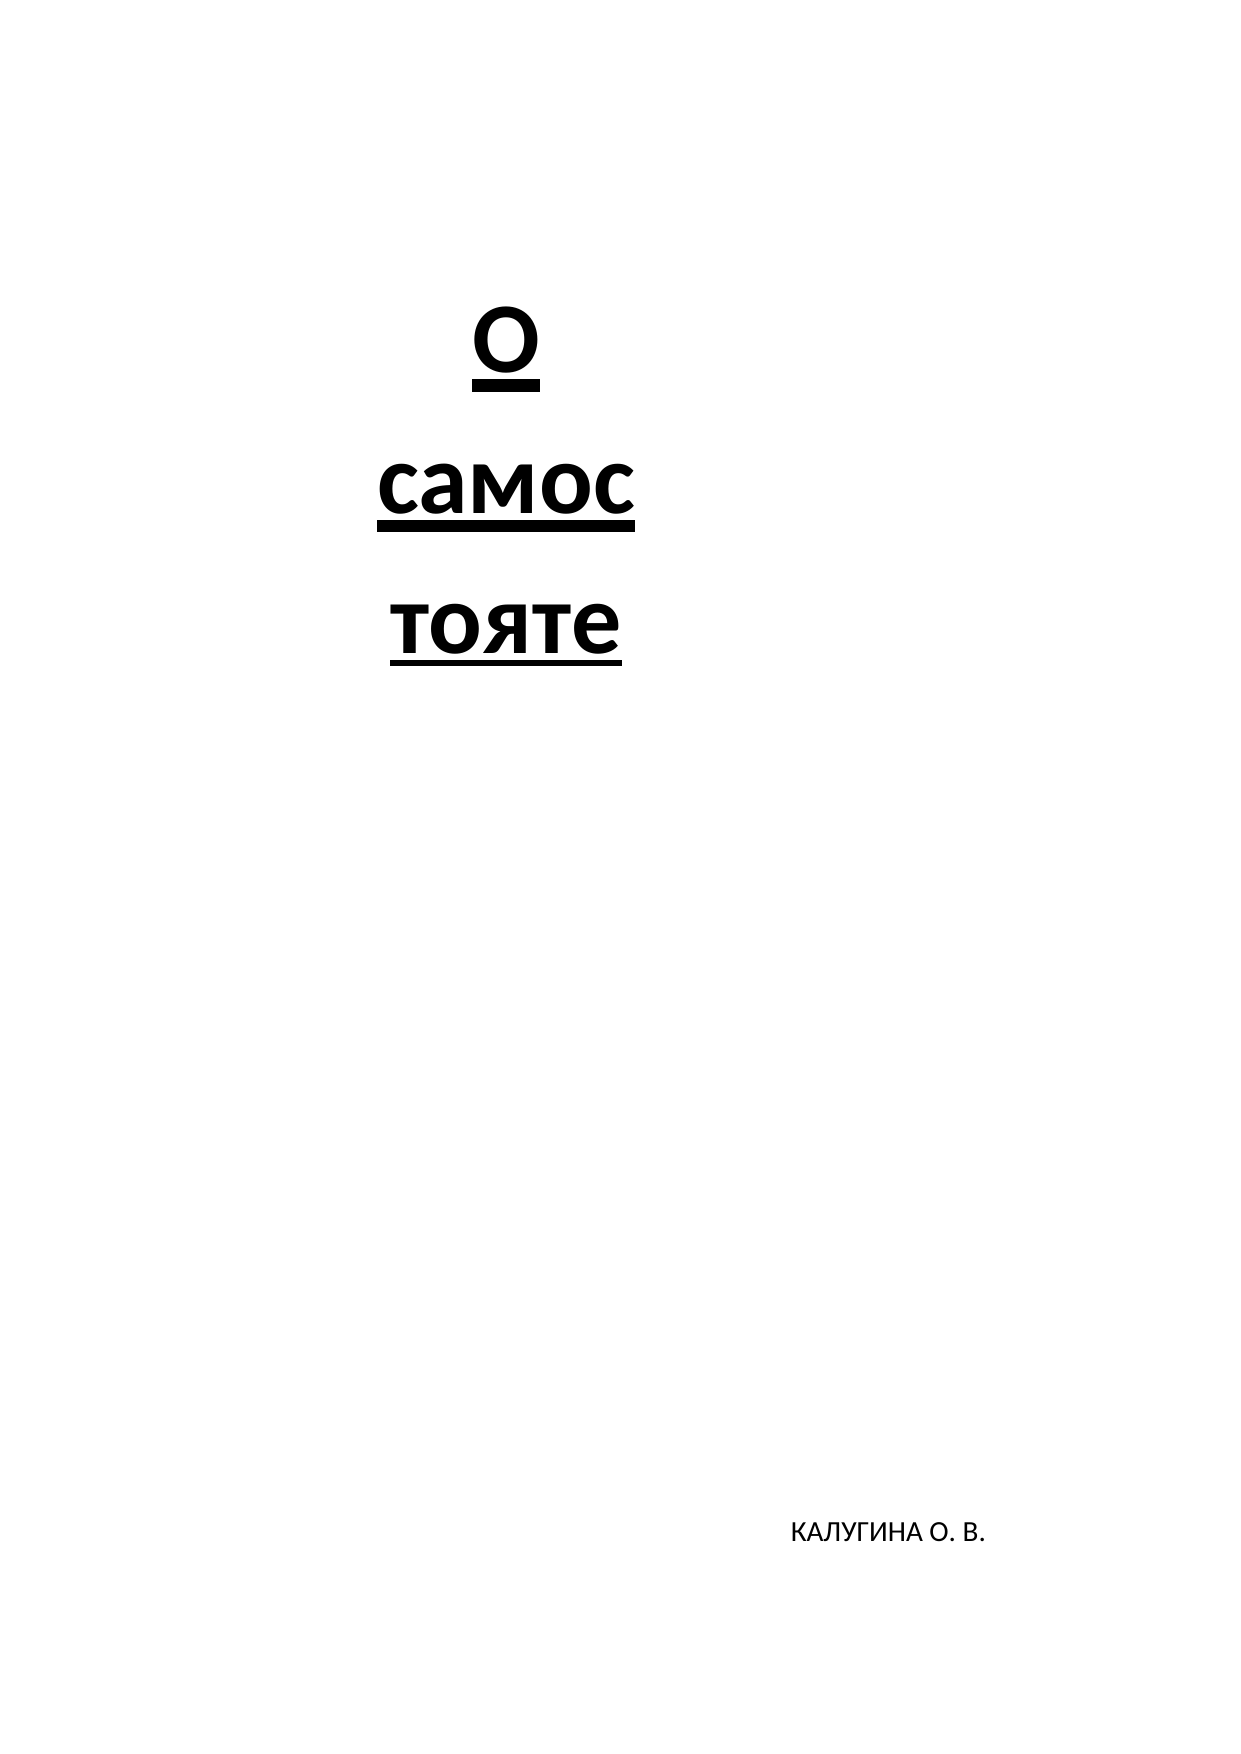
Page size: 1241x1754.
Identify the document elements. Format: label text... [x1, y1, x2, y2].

text КАЛУГИНА О. В. [177, 1513, 1152, 1549]
